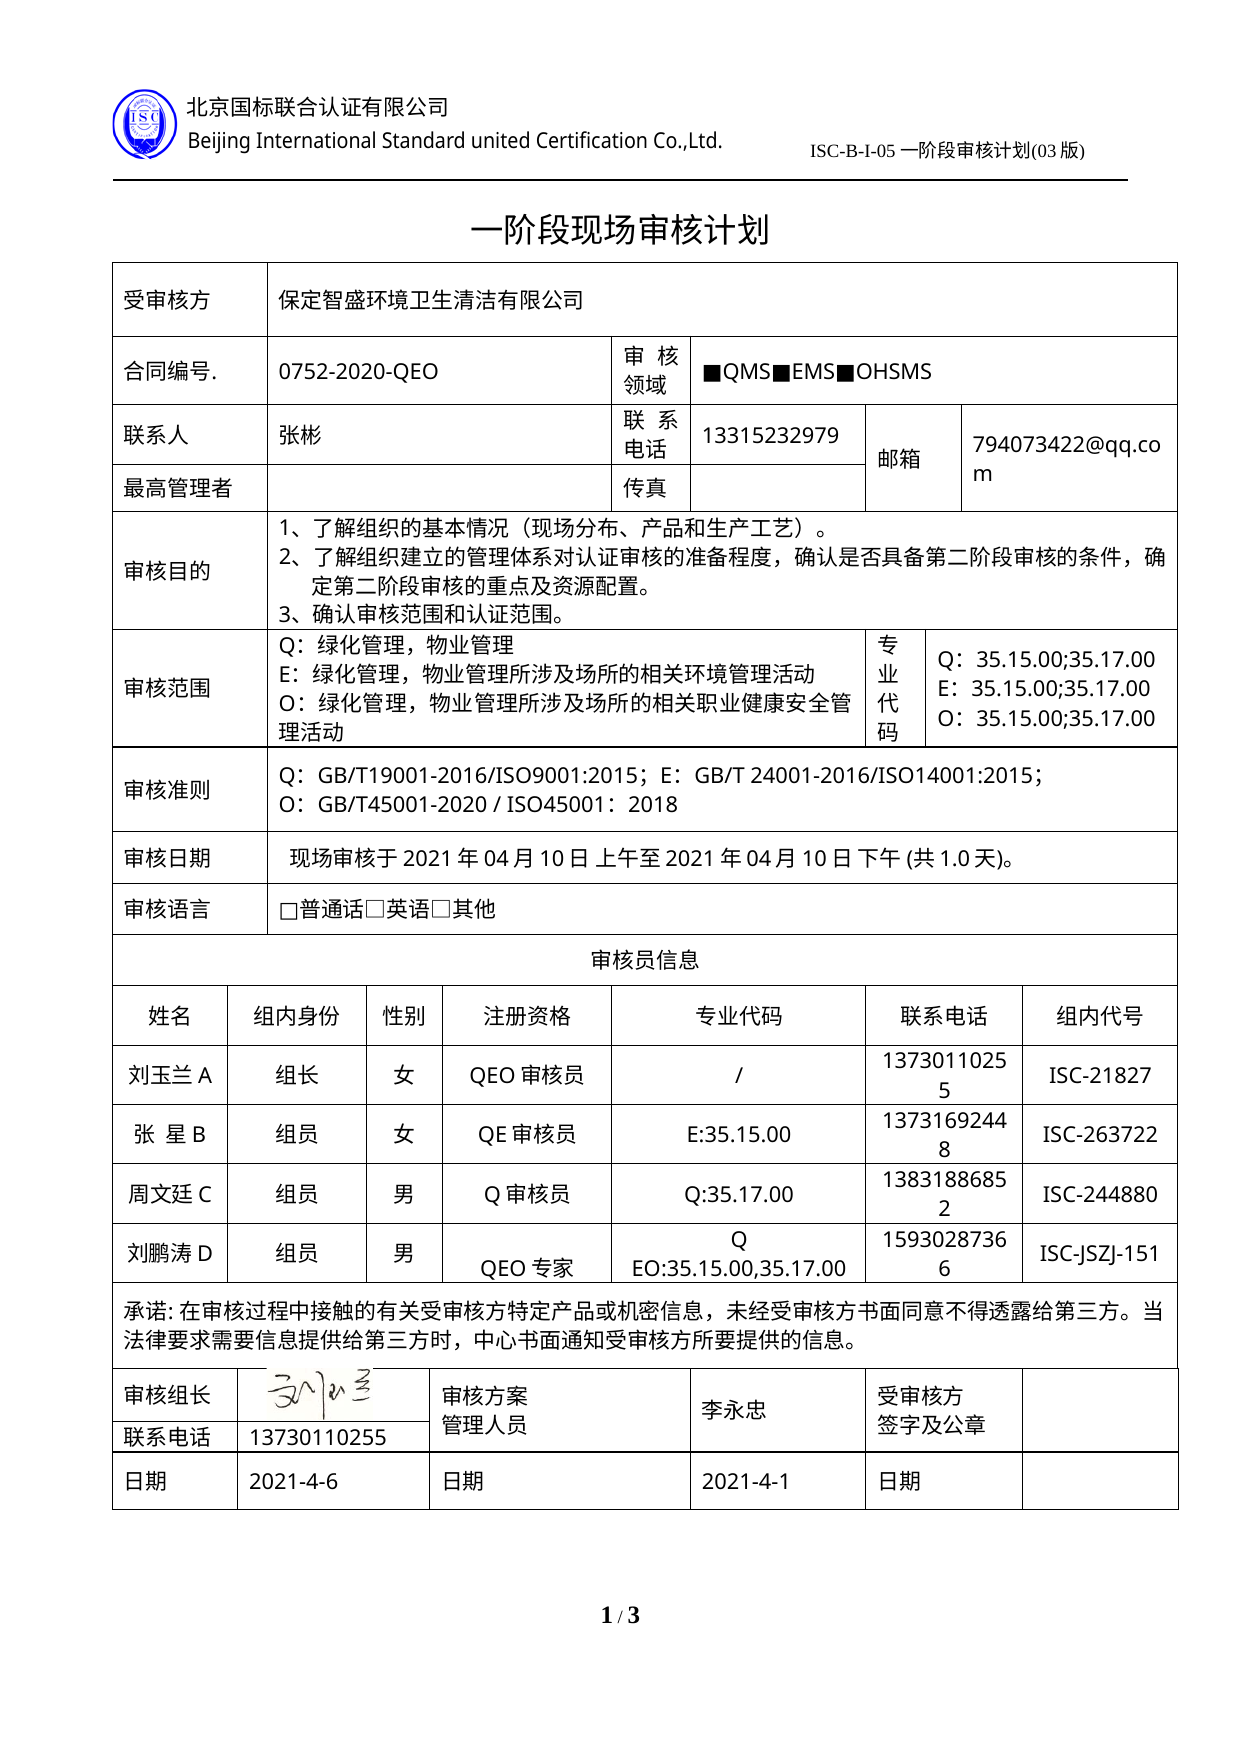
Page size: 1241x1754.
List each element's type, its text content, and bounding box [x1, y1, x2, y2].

table_cell 性别 [367, 986, 442, 1044]
table_cell ISC-244880 [1023, 1164, 1177, 1223]
table_cell 审核日期 [113, 832, 267, 882]
picture [266, 1368, 373, 1420]
table_cell ISC-263722 [1023, 1105, 1177, 1163]
table_cell 承诺: 在审核过程中接触的有关受审核方特定产品或机密信息，未经受审核方书面同意不得透露给第三方。当法律要求需要信息提供给第三方时，中心书面通知受审核方所要提供的信息。 [113, 1283, 1177, 1368]
table_cell 李永忠 [691, 1369, 865, 1451]
table_cell 女 [367, 1046, 442, 1104]
table_cell Q：35.15.00;35.17.00 E：35.15.00;35.17.00 O：35.15.00;35.17.00 [926, 630, 1177, 746]
table_cell [691, 465, 865, 511]
table_cell 现场审核于2021年04月10日 上午至2021年04月10日 下午 (共1.0天)。 [268, 832, 1177, 882]
table_cell Q：绿化管理，物业管理 E：绿化管理，物业管理所涉及场所的相关环境管理活动 O：绿化管理，物业管理所涉及场所的相关职业健康安全管理活动 [268, 630, 865, 746]
table_cell 专业代码 [612, 986, 865, 1044]
table_cell 日期 [113, 1453, 237, 1509]
table_cell [1023, 1453, 1178, 1509]
table_cell / [612, 1046, 865, 1104]
table_cell Q：GB/T19001-2016/ISO9001:2015；E：GB/T 24001-2016/ISO14001:2015； O：GB/T45001-2020 / ISO45001：2018 [268, 748, 1177, 831]
table_cell [1023, 1369, 1178, 1451]
table_cell 13730110255 [238, 1422, 429, 1451]
table_cell 刘鹏涛D [113, 1224, 227, 1282]
table_cell 审核目的 [113, 512, 267, 629]
table_cell 组内身份 [228, 986, 366, 1044]
table_cell 审核方案 管理人员 [430, 1369, 690, 1451]
table_cell Q:35.17.00 [612, 1164, 865, 1223]
table_cell 最高管理者 [113, 465, 267, 511]
table_cell 合同编号. [113, 337, 267, 404]
table_cell [268, 465, 611, 511]
table_cell 组长 [228, 1046, 366, 1104]
table_cell ISC-JSZJ-151 [1023, 1224, 1177, 1282]
table_cell 1、了解组织的基本情况（现场分布、产品和生产工艺）。 2、了解组织建立的管理体系对认证审核的准备程度，确认是否具备第二阶段审核的条件，确定第二阶段审核的重点及资源配置。 3、确认审核范围和认证范围。 [268, 512, 1177, 629]
table_cell 受审核方 签字及公章 [866, 1369, 1022, 1451]
table_cell 15930287366 [866, 1224, 1022, 1282]
table_cell 13831886852 [866, 1164, 1022, 1223]
table_cell 审核语言 [113, 884, 267, 934]
table_cell 男 [367, 1164, 442, 1223]
table_cell 男 [367, 1224, 442, 1282]
table_cell 组内代号 [1023, 986, 1177, 1044]
table_cell 联系电话 [113, 1422, 237, 1451]
table_cell 组员 [228, 1224, 366, 1282]
table_cell 日期 [866, 1453, 1022, 1509]
table_cell 专业 代码 [866, 630, 925, 746]
table_cell 审核组长 [113, 1369, 237, 1421]
text 一阶段现场审核计划 [112, 194, 1128, 262]
table_cell 联系人 [113, 405, 267, 464]
table_cell QE审核员 [443, 1105, 611, 1163]
table_cell E:35.15.00 [612, 1105, 865, 1163]
table_cell 审核员信息 [113, 935, 1177, 985]
table_cell 张彬 [268, 405, 611, 464]
table_cell 794073422@qq.com [962, 405, 1177, 511]
table_cell ■QMS■EMS■OHSMS [691, 337, 1177, 404]
table_cell 审核范围 [113, 630, 267, 746]
table_cell QEO审核员 [443, 1046, 611, 1104]
table_header 受审核方 [113, 263, 267, 336]
table_cell 姓名 [113, 986, 227, 1044]
table_cell 组员 [228, 1105, 366, 1163]
table_cell QEO专家 [443, 1224, 611, 1282]
picture [112, 89, 180, 158]
table_cell 周文廷C [113, 1164, 227, 1223]
table_cell 张 星B [113, 1105, 227, 1163]
table_cell 审核准则 [113, 748, 267, 831]
table_cell 审核领域 [612, 337, 690, 404]
table_cell 联系电话 [612, 405, 690, 464]
table_cell 联系电话 [866, 986, 1022, 1044]
table_cell 13730110255 [866, 1046, 1022, 1104]
table_cell 日期 [430, 1453, 690, 1509]
table_cell □普通话□英语□其他 [268, 884, 1177, 934]
table_cell 注册资格 [443, 986, 611, 1044]
table_cell 2021-4-6 [238, 1453, 429, 1509]
table_cell 女 [367, 1105, 442, 1163]
table_cell 2021-4-1 [691, 1453, 865, 1509]
table_cell 传真 [612, 465, 690, 511]
table_cell QEO:35.15.00,35.17.00 [612, 1224, 865, 1282]
table_cell 13315232979 [691, 405, 865, 464]
table_cell Q审核员 [443, 1164, 611, 1223]
table_cell 0752-2020-QEO [268, 337, 611, 404]
table_cell 刘玉兰A [113, 1046, 227, 1104]
table_cell 组员 [228, 1164, 366, 1223]
table_cell 邮箱 [866, 405, 961, 511]
table_cell [238, 1369, 429, 1421]
table_header 保定智盛环境卫生清洁有限公司 [268, 263, 1177, 336]
table_cell 13731692448 [866, 1105, 1022, 1163]
table_cell ISC-21827 [1023, 1046, 1177, 1104]
